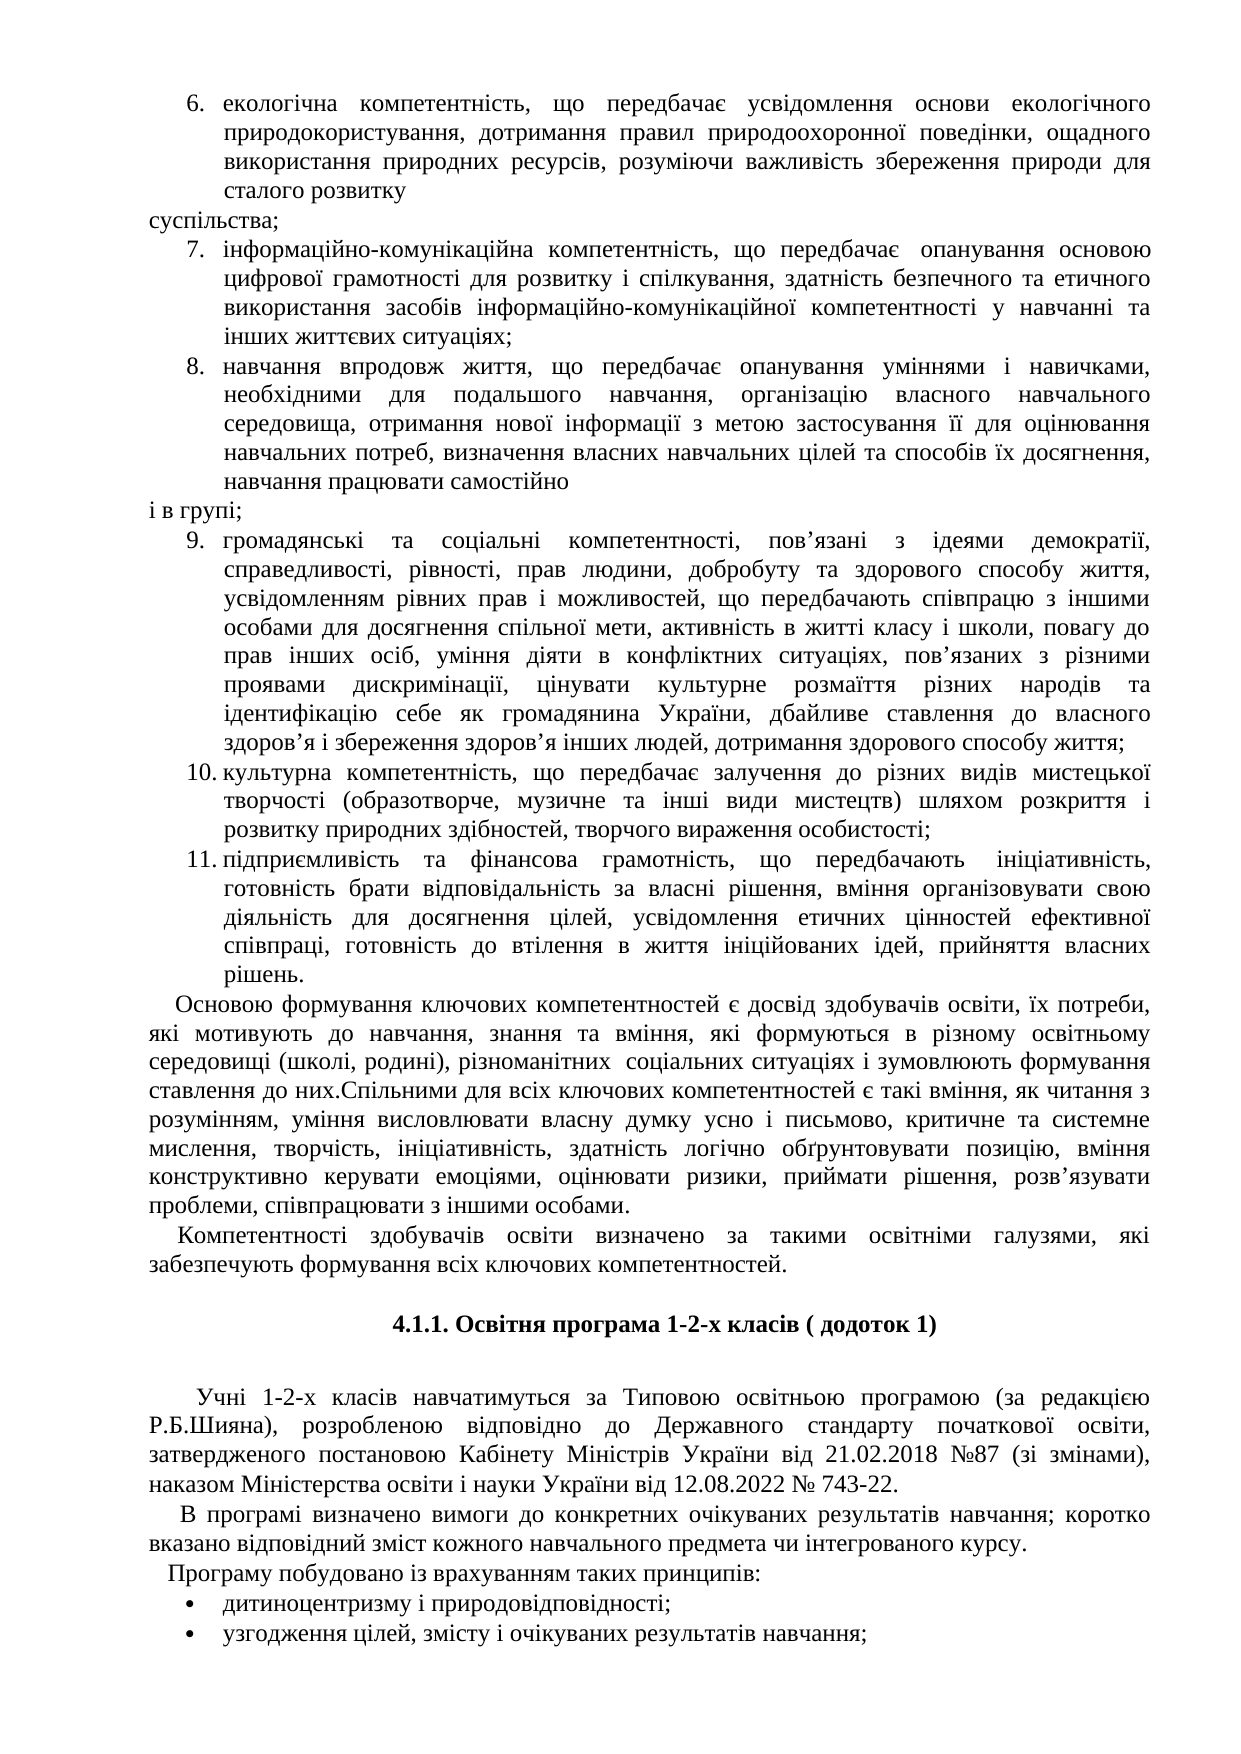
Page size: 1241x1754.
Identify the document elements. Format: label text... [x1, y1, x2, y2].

text В програмі визначено вимоги до конкретних очікуваних результатів навчання; коротко вказано відповідний зміст кожного навчального предмета чи інтегрованого курсу. [148, 1499, 1151, 1557]
text суспільства; [148, 205, 1151, 233]
list інформаційно-комунікаційна компетентність, що передбачає опанування основою цифрової грамотності для розвитку і спілкування, здатність безпечного та етичного використання засобів інформаційно-комунікаційної компетентності у навчанні та інших життєвих ситуаціях; [186, 234, 1151, 349]
text і в групі; [148, 496, 1151, 524]
list підприємливість та фінансова грамотність, що передбачають ініціативність, готовність брати відповідальність за власні рішення, вміння організовувати свою діяльність для досягнення цілей, усвідомлення етичних цінностей ефективної співпраці, готовність до втілення в життя ініційованих ідей, прийняття власних рішень. [186, 844, 1151, 988]
list дитиноцентризму і природовідповідності; [186, 1588, 1151, 1617]
text Програму побудовано із врахуванням таких принципів: [148, 1558, 1151, 1587]
text Учні 1-2-х класів навчатимуться за Типовою освітньою програмою (за редакцією Р.Б.Шияна), розробленою відповідно до Державного стандарту початкової освіти, затвердженого постановою Кабінету Міністрів України від 21.02.2018 №87 (зі змінами), наказом Міністерства освіти і науки України від 12.08.2022 № 743-22. [148, 1382, 1151, 1498]
list екологічна компетентність, що передбачає усвідомлення основи екологічного природокористування, дотримання правил природоохоронної поведінки, ощадного використання природних ресурсів, розуміючи важливість збереження природи для сталого розвитку [186, 88, 1151, 203]
text Основою формування ключових компетентностей є досвід здобувачів освіти, їх потреби, які мотивують до навчання, знання та вміння, які формуються в різному освітньому середовищі (школі, родині), різноманітних соціальних ситуаціях і зумовлюють формування ставлення до них.Спільними для всіх ключових компетентностей є такі вміння, як читання з розумінням, уміння висловлювати власну думку усно і письмово, критичне та системне мислення, творчість, ініціативність, здатність логічно обґрунтовувати позицію, вміння конструктивно керувати емоціями, оцінювати ризики, приймати рішення, розв’язувати проблеми, співпрацювати з іншими особами. [148, 989, 1151, 1219]
list навчання впродовж життя, що передбачає опанування уміннями і навичками, необхідними для подальшого навчання, організацію власного навчального середовища, отримання нової інформації з метою застосування її для оцінювання навчальних потреб, визначення власних навчальних цілей та способів їх досягнення, навчання працювати самостійно [186, 351, 1151, 494]
list культурна компетентність, що передбачає залучення до різних видів мистецької творчості (образотворче, музичне та інші види мистецтв) шляхом розкриття і розвитку природних здібностей, творчого вираження особистості; [186, 757, 1151, 843]
list узгодження цілей, змісту і очікуваних результатів навчання; [186, 1618, 1151, 1647]
text 4.1.1. Освітня програма 1-2-х класів ( додоток 1) [177, 1309, 1152, 1337]
text Компетентності здобувачів освіти визначено за такими освітніми галузями, які забезпечують формування всіх ключових компетентностей. [148, 1220, 1151, 1278]
list громадянські та соціальні компетентності, пов’язані з ідеями демократії, справедливості, рівності, прав людини, добробуту та здорового способу життя, усвідомленням рівних прав і можливостей, що передбачають співпрацю з іншими особами для досягнення спільної мети, активність в житті класу і школи, повагу до прав інших осіб, уміння діяти в конфліктних ситуаціях, пов’язаних з різними проявами дискримінації, цінувати культурне розмаїття різних народів та ідентифікацію себе як громадянина України, дбайливе ставлення до власного здоров’я і збереження здоров’я інших людей, дотримання здорового способу життя; [186, 526, 1151, 756]
